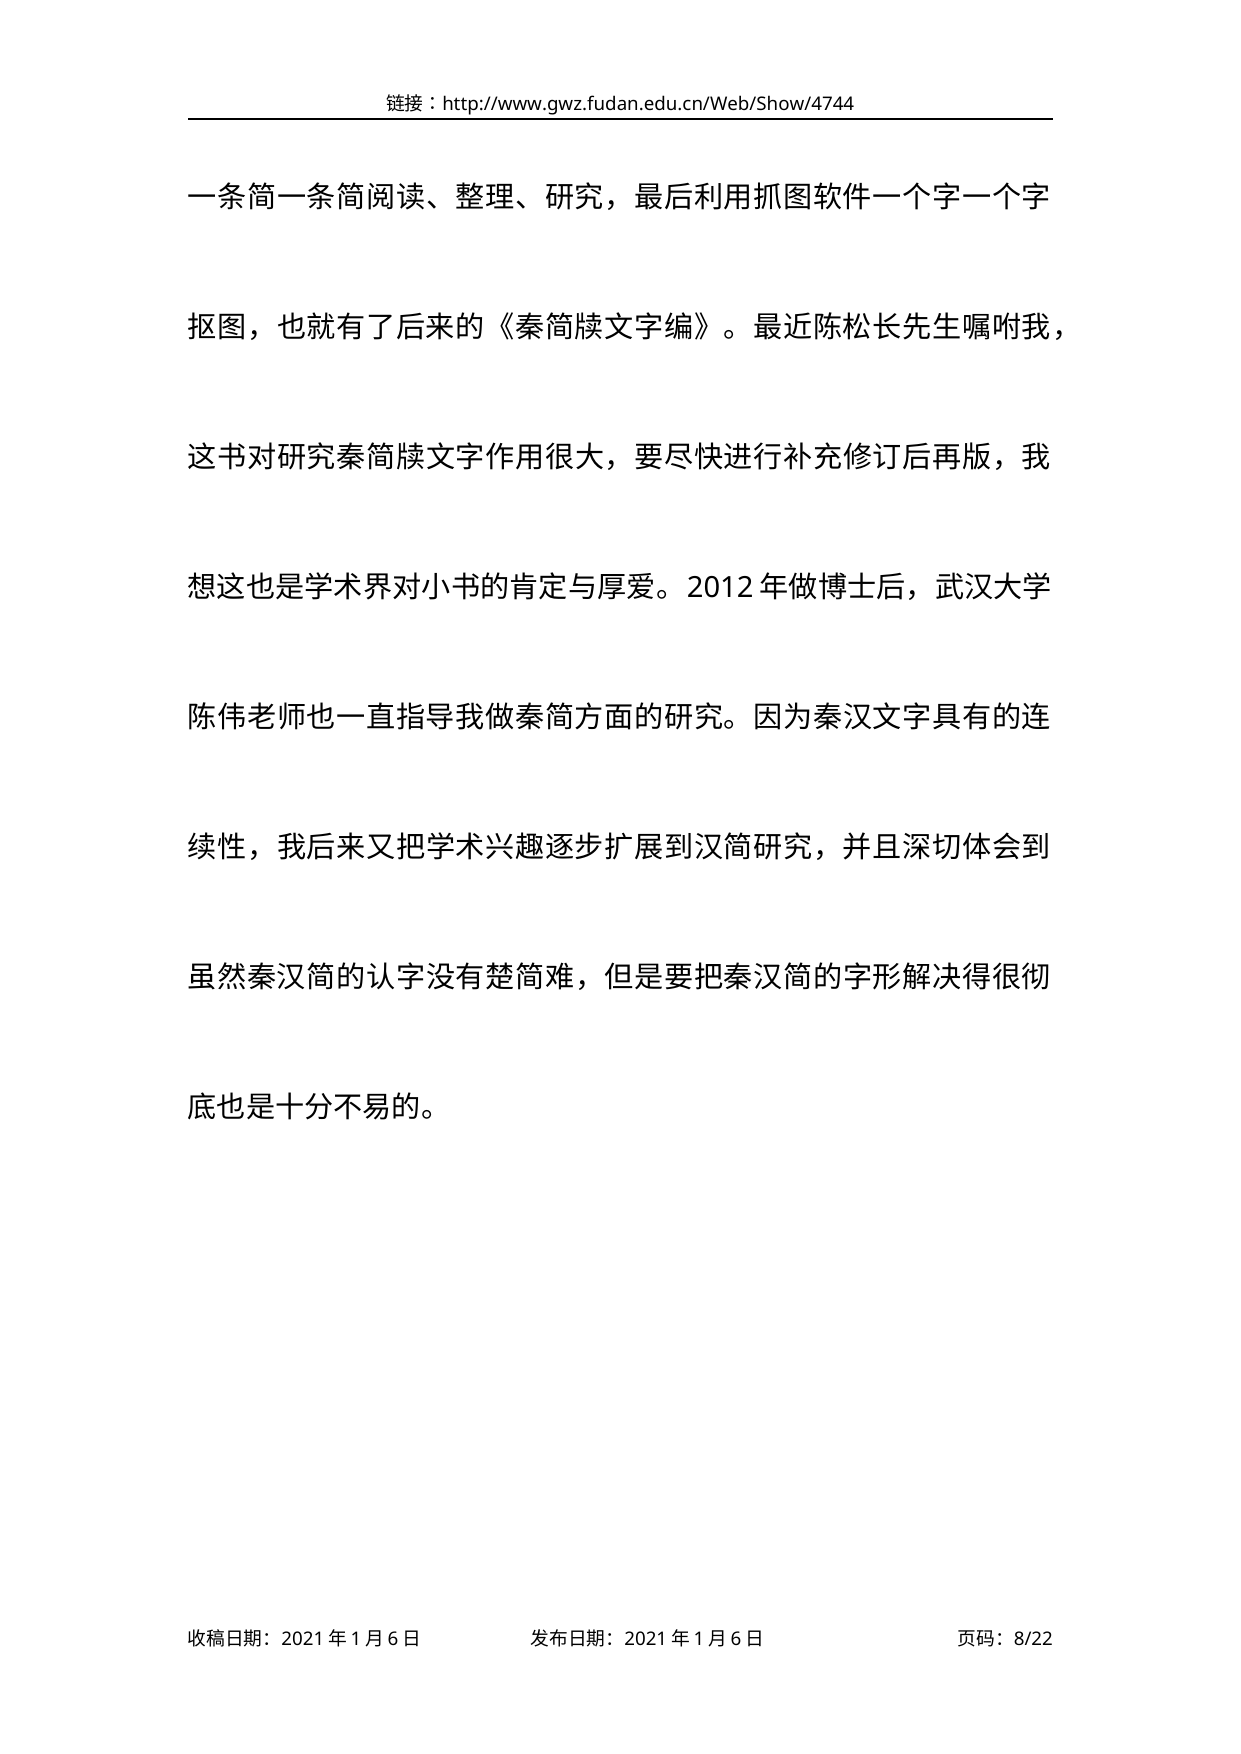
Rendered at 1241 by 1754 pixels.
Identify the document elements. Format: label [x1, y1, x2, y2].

text [187, 162, 1053, 1137]
